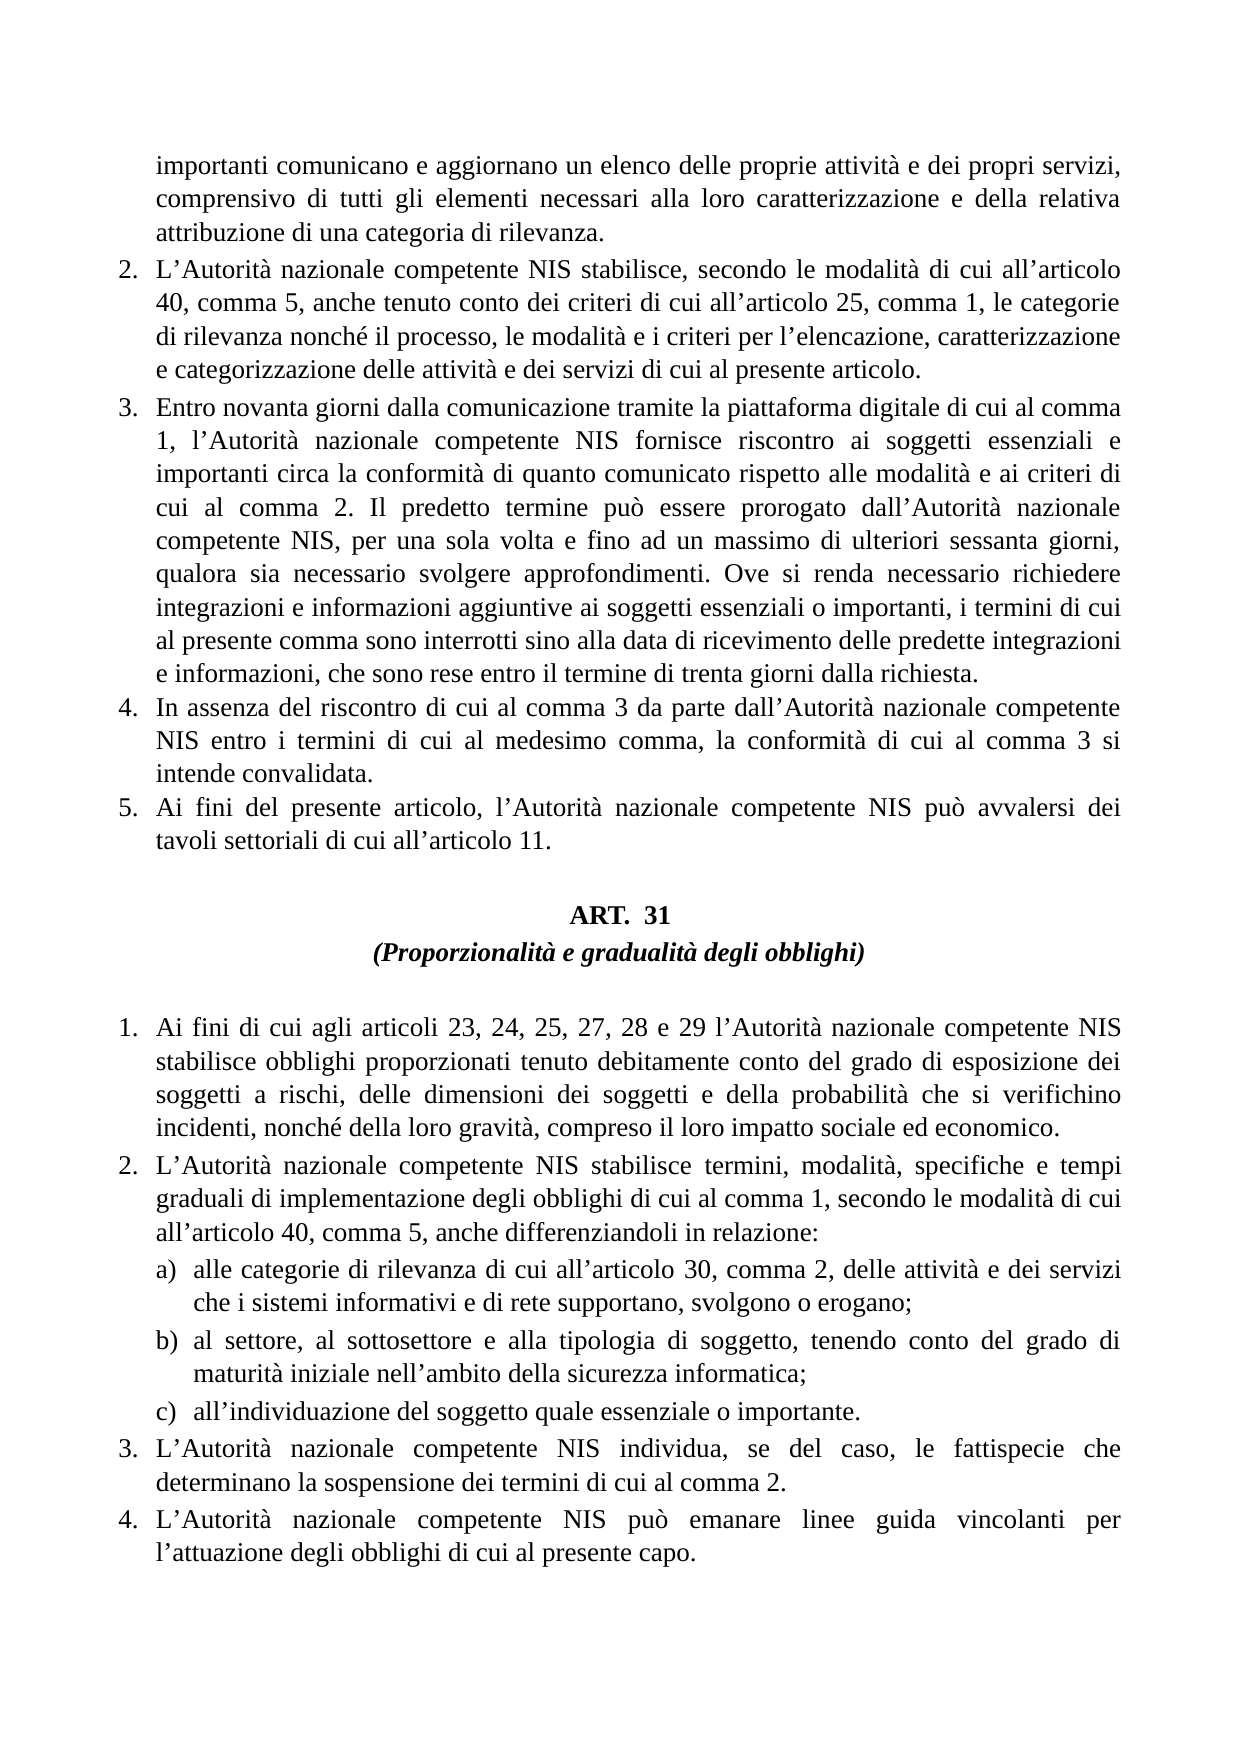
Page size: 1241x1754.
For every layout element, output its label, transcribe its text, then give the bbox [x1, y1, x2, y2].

list L’Autorità nazionale competente NIS stabilisce, secondo le modalità di cui all’articolo 40, comma 5, anche tenuto conto dei criteri di cui all’articolo 25, comma 1, le categorie di rilevanza nonché il processo, le modalità e i criteri per l’elencazione, caratterizzazione e categorizzazione delle attività e dei servizi di cui al presente articolo. [118, 252, 1122, 385]
list alle categorie di rilevanza di cui all’articolo 30, comma 2, delle attività e dei servizi che i sistemi informativi e di rete supportano, svolgono o erogano; [156, 1252, 1122, 1318]
list al settore, al sottosettore e alla tipologia di soggetto, tenendo conto del grado di maturità iniziale nell’ambito della sicurezza informatica; [156, 1323, 1122, 1389]
list Entro novanta giorni dalla comunicazione tramite la piattaforma digitale di cui al comma 1, l’Autorità nazionale competente NIS fornisce riscontro ai soggetti essenziali e importanti circa la conformità di quanto comunicato rispetto alle modalità e ai criteri di cui al comma 2. Il predetto termine può essere prorogato dall’Autorità nazionale competente NIS, per una sola volta e fino ad un massimo di ulteriori sessanta giorni, qualora sia necessario svolgere approfondimenti. Ove si renda necessario richiedere integrazioni e informazioni aggiuntive ai soggetti essenziali o importanti, i termini di cui al presente comma sono interrotti sino alla data di ricevimento delle predette integrazioni e informazioni, che sono rese entro il termine di trenta giorni dalla richiesta. [118, 389, 1122, 689]
text ART. 31 [118, 898, 1122, 931]
list L’Autorità nazionale competente NIS individua, se del caso, le fattispecie che determinano la sospensione dei termini di cui al comma 2. [118, 1431, 1122, 1498]
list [118, 148, 1122, 248]
list In assenza del riscontro di cui al comma 3 da parte dall’Autorità nazionale competente NIS entro i termini di cui al medesimo comma, la conformità di cui al comma 3 si intende convalidata. [118, 689, 1122, 789]
text (Proporzionalità e gradualità degli obblighi) [118, 935, 1122, 968]
list all’individuazione del soggetto quale essenziale o importante. [156, 1393, 1122, 1427]
list Ai fini del presente articolo, l’Autorità nazionale competente NIS può avvalersi dei tavoli settoriali di cui all’articolo 11. [118, 789, 1122, 856]
list L’Autorità nazionale competente NIS stabilisce termini, modalità, specifiche e tempi graduali di implementazione degli obblighi di cui al comma 1, secondo le modalità di cui all’articolo 40, comma 5, anche differenziandoli in relazione: [118, 1148, 1122, 1248]
list L’Autorità nazionale competente NIS può emanare linee guida vincolanti per l’attuazione degli obblighi di cui al presente capo. [118, 1502, 1122, 1568]
list Ai fini di cui agli articoli 23, 24, 25, 27, 28 e 29 l’Autorità nazionale competente NIS stabilisce obblighi proporzionati tenuto debitamente conto del grado di esposizione dei soggetti a rischi, delle dimensioni dei soggetti e della probabilità che si verifichino incidenti, nonché della loro gravità, compreso il loro impatto sociale ed economico. [118, 1010, 1122, 1143]
